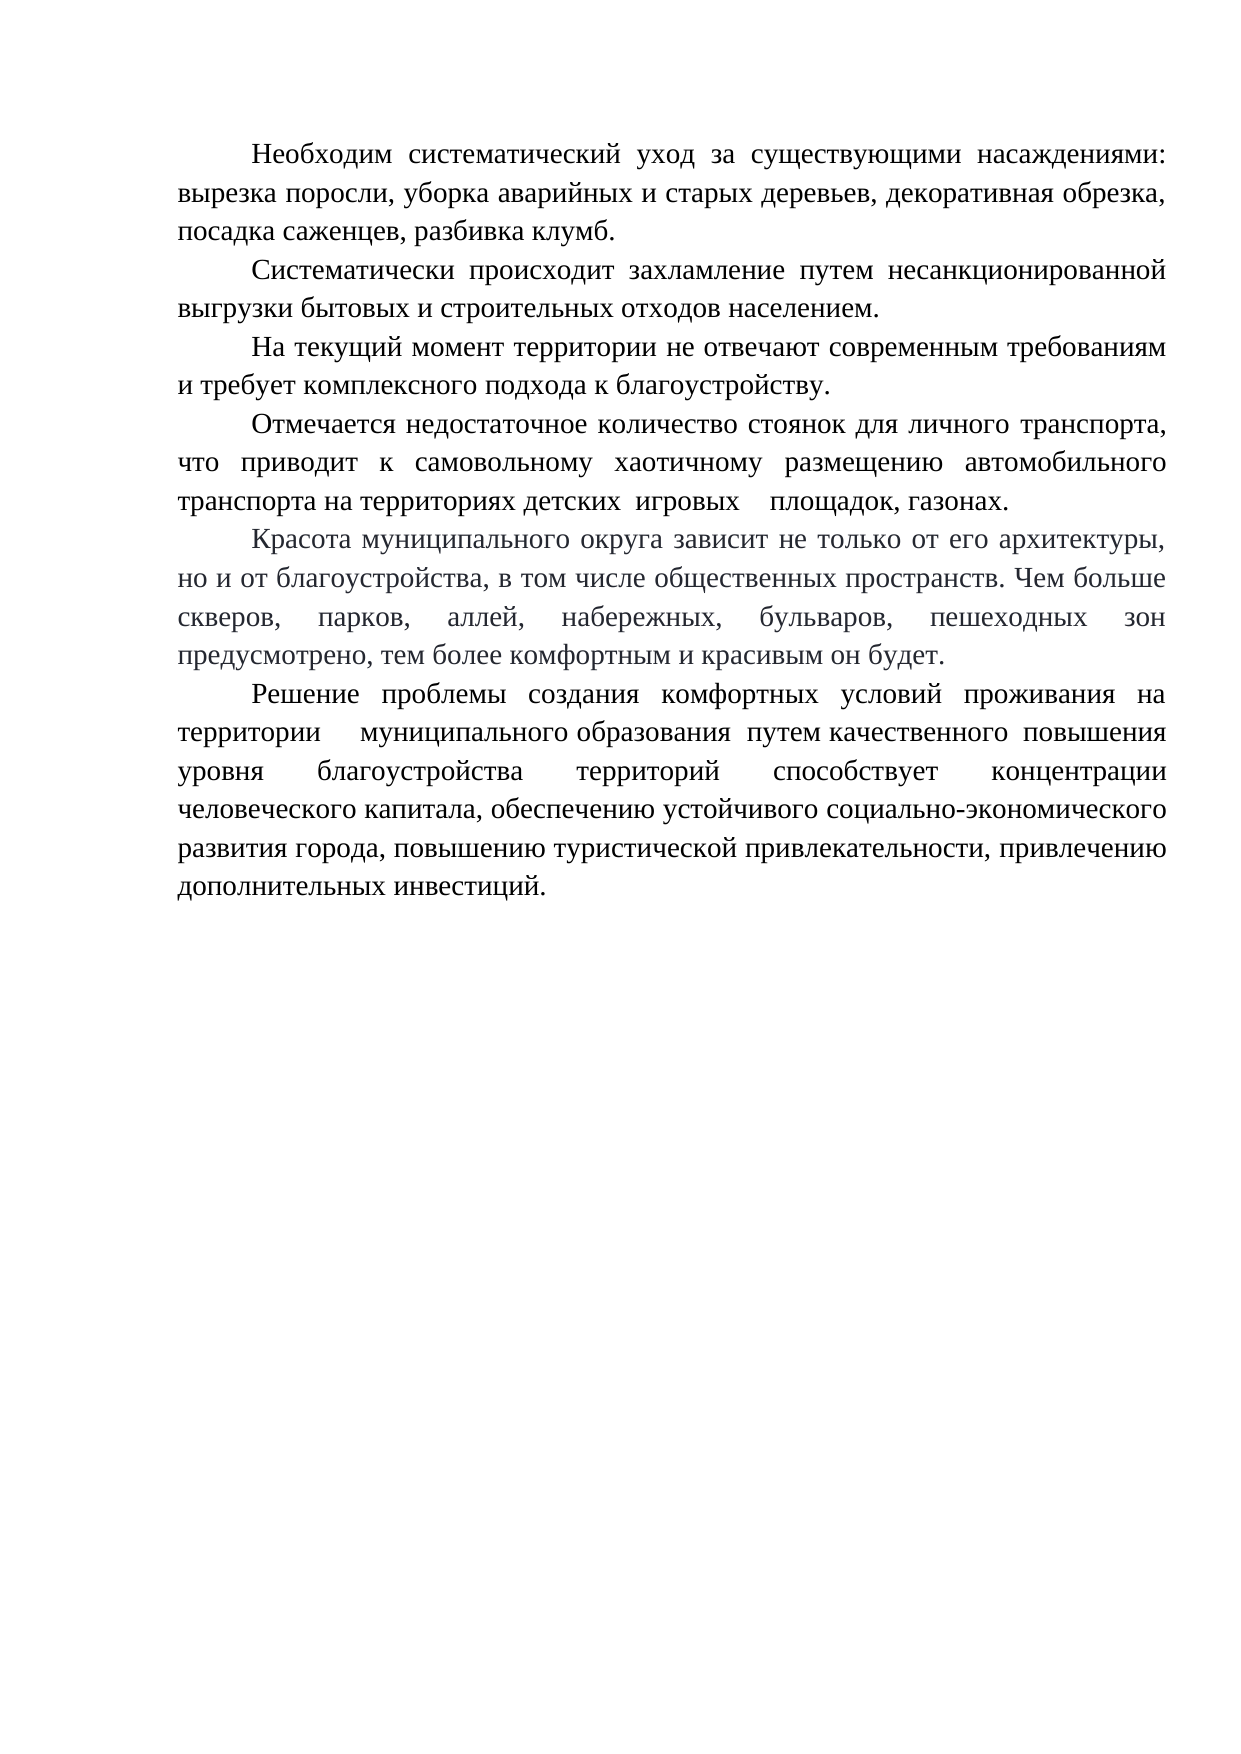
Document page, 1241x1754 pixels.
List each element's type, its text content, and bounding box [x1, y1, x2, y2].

text Необходим систематический уход за существующими насаждениями: вырезка поросли, уборка аварийных и старых деревьев, декоративная обрезка, посадка саженцев, разбивка клумб. [177, 136, 1167, 247]
text На текущий момент территории не отвечают современным требованиям и требует комплексного подхода к благоустройству. [177, 329, 1167, 401]
text Решение проблемы создания комфортных условий проживания на территории муниципального образования путем качественного повышения уровня благоустройства территорий способствует концентрации человеческого капитала, обеспечению устойчивого социально-экономического развития города, повышению туристической привлекательности, привлечению дополнительных инвестиций. [177, 676, 1167, 902]
text Красота муниципального округа зависит не только от его архитектуры, но и от благоустройства, в том числе общественных пространств. Чем больше скверов, парков, аллей, набережных, бульваров, пешеходных зон предусмотрено, тем более комфортным и красивым он будет. [177, 522, 1167, 671]
text Систематически происходит захламление путем несанкционированной выгрузки бытовых и строительных отходов населением. [177, 252, 1167, 324]
text Отмечается недостаточное количество стоянок для личного транспорта, что приводит к самовольному хаотичному размещению автомобильного транспорта на территориях детских игровых площадок, газонах. [177, 406, 1167, 517]
